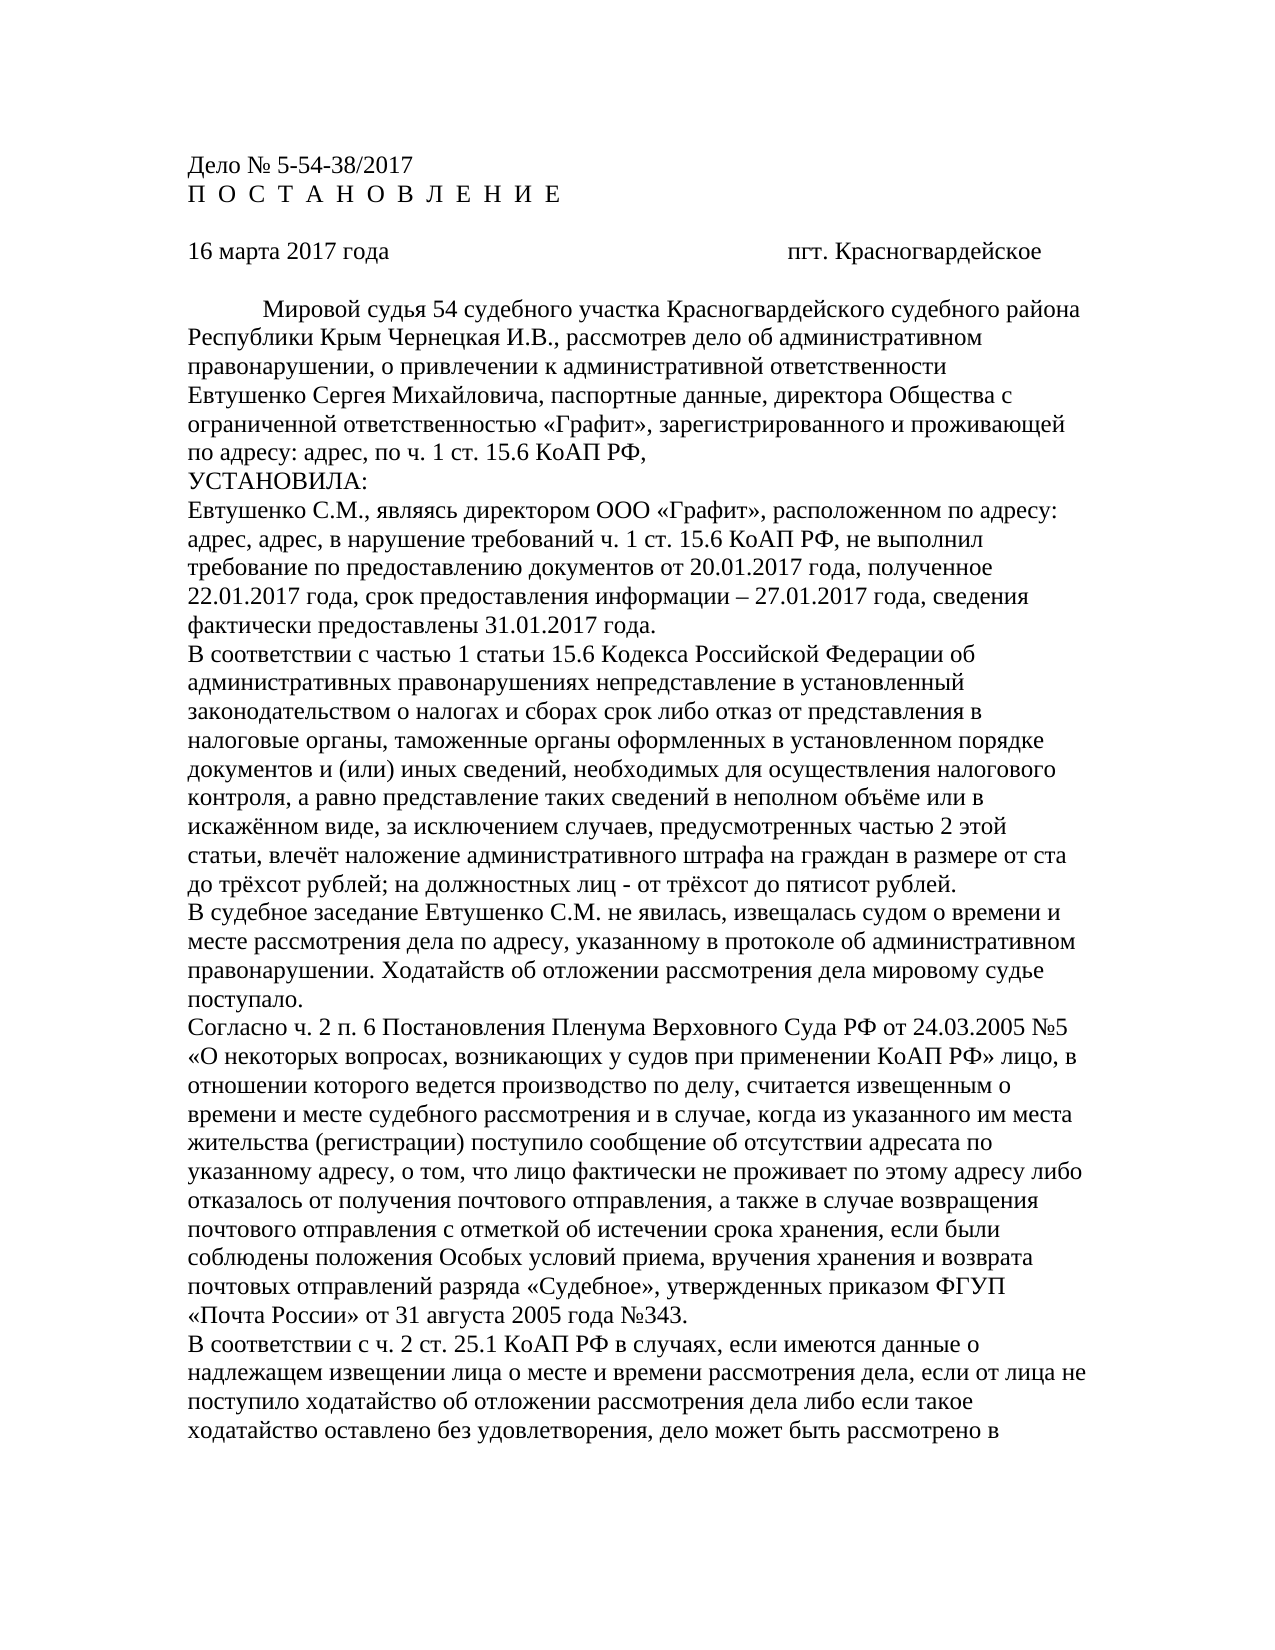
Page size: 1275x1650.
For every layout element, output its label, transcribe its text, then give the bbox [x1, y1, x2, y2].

text Мировой судья 54 судебного участка Красногвардейского судебного района Республики Крым Чернецкая И.В., рассмотрев дело об административном правонарушении, о привлечении к административной ответственности [187, 294, 1087, 380]
text 16 марта 2017 года пгт. Красногвардейское [187, 236, 1087, 265]
text Согласно ч. 2 п. 6 Постановления Пленума Верховного Суда РФ от 24.03.2005 №5 «О некоторых вопросах, возникающих у судов при применении КоАП РФ» лицо, в отношении которого ведется производство по делу, считается извещенным о времени и месте судебного рассмотрения и в случае, когда из указанного им места жительства (регистрации) поступило сообщение об отсутствии адресата по указанному адресу, о том, что лицо фактически не проживает по этому адресу либо отказалось от получения почтового отправления, а также в случае возвращения почтового отправления с отметкой об истечении срока хранения, если были соблюдены положения Особых условий приема, вручения хранения и возврата почтовых отправлений разряда «Судебное», утвержденных приказом ФГУП «Почта России» от 31 августа 2005 года №343. [187, 1012, 1087, 1329]
text УСТАНОВИЛА: [187, 466, 1087, 495]
text Евтушенко С.М., являясь директором ООО «Графит», расположенном по адресу: адрес, адрес, в нарушение требований ч. 1 ст. 15.6 КоАП РФ, не выполнил требование по предоставлению документов от 20.01.2017 года, полученное 22.01.2017 года, срок предоставления информации – 27.01.2017 года, сведения фактически предоставлены 31.01.2017 года. [187, 495, 1087, 639]
text В соответствии с частью 1 статьи 15.6 Кодекса Российской Федерации об административных правонарушениях непредставление в установленный законодательством о налогах и сборах срок либо отказ от представления в налоговые органы, таможенные органы оформленных в установленном порядке документов и (или) иных сведений, необходимых для осуществления налогового контроля, а равно представление таких сведений в неполном объёме или в искажённом виде, за исключением случаев, предусмотренных частью 2 этой статьи, влечёт наложение административного штрафа на граждан в размере от ста до трёхсот рублей; на должностных лиц - от трёхсот до пятисот рублей. [187, 639, 1087, 897]
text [187, 1329, 1087, 1444]
text Евтушенко Сергея Михайловича, паспортные данные, директора Общества с ограниченной ответственностью «Графит», зарегистрированного и проживающей по адресу: адрес, по ч. 1 ст. 15.6 КоАП РФ, [187, 380, 1087, 466]
text Дело № 5-54-38/2017 [187, 150, 1087, 179]
text П О С Т А Н О В Л Е Н И Е [187, 179, 1087, 207]
text В судебное заседание Евтушенко С.М. не явилась, извещалась судом о времени и месте рассмотрения дела по адресу, указанному в протоколе об административном правонарушении. Ходатайств об отложении рассмотрения дела мировому судье поступало. [187, 897, 1087, 1012]
